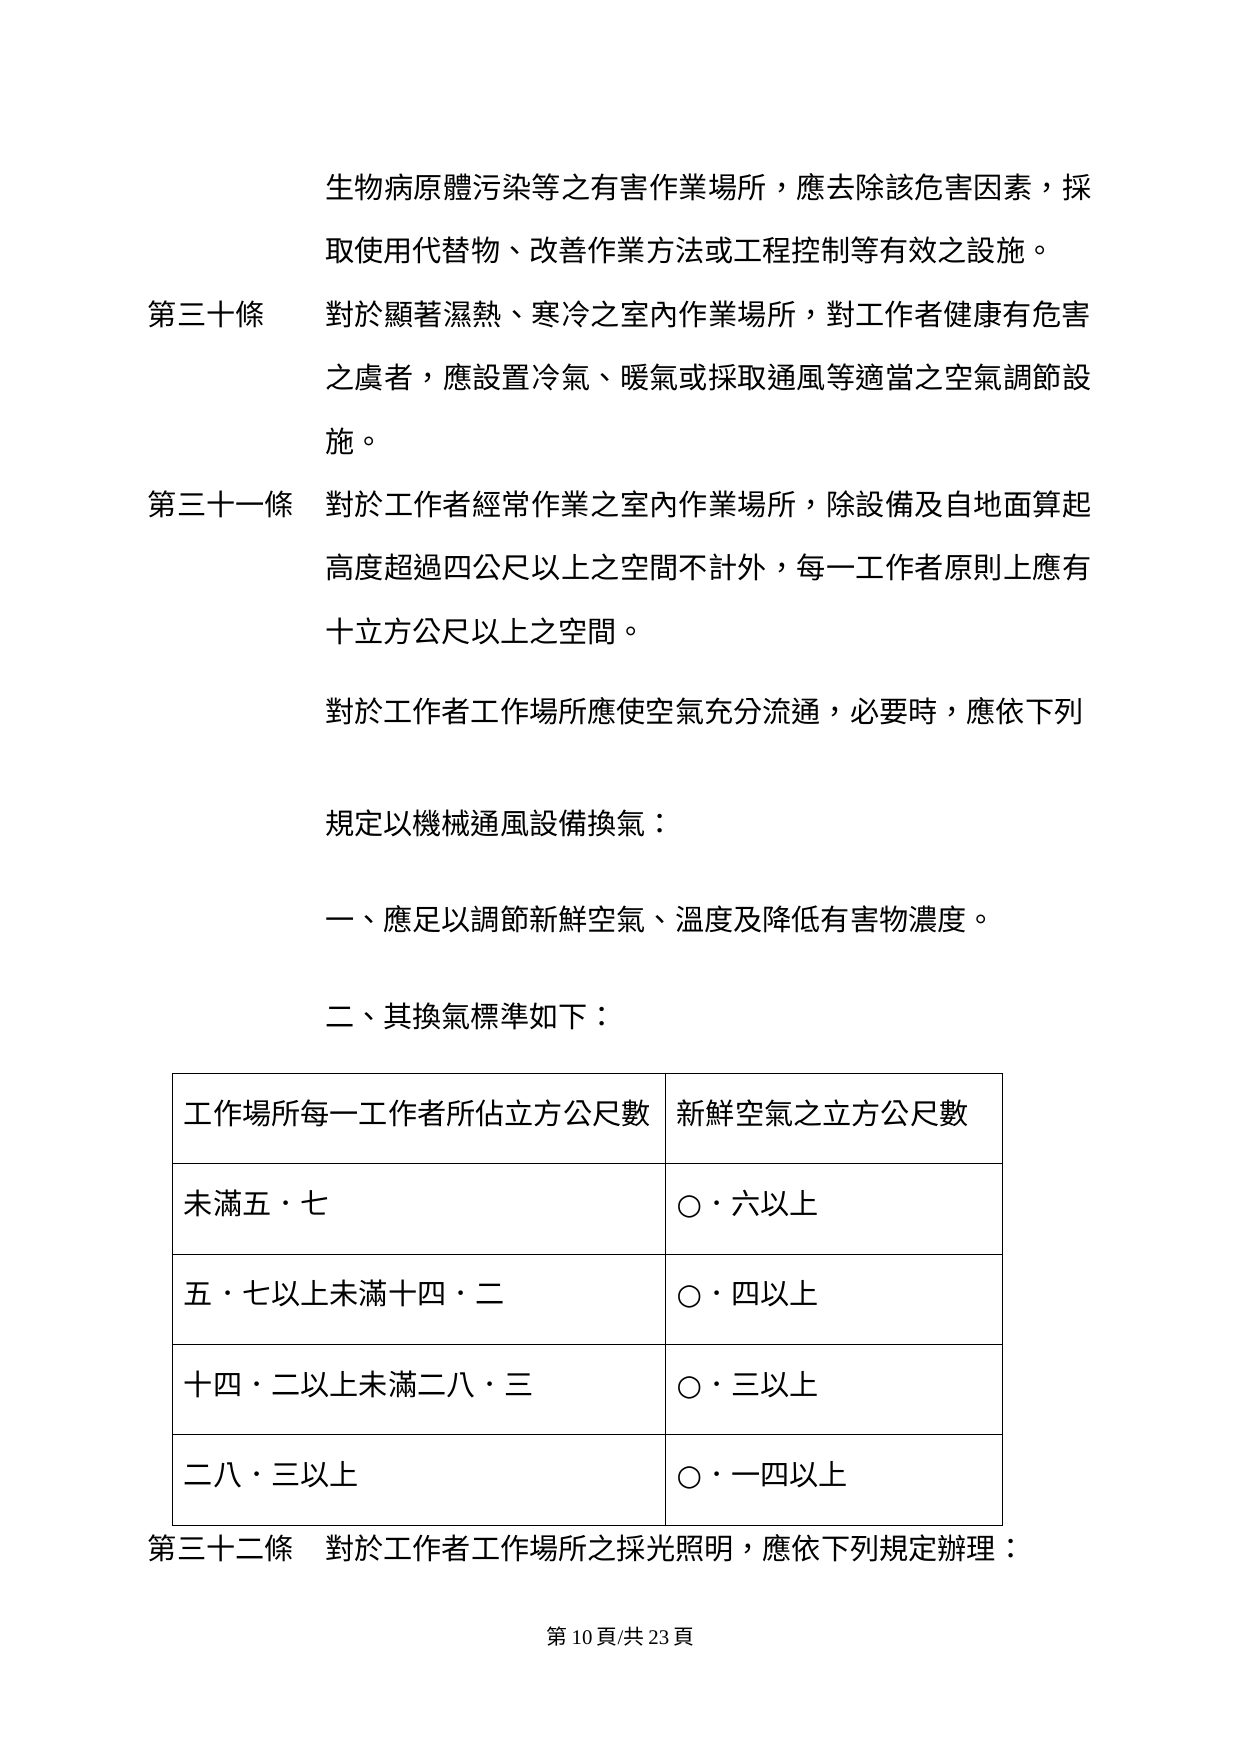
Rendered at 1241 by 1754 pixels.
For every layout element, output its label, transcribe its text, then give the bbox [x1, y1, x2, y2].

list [148, 164, 1092, 270]
text 二、其換氣標準如下： [325, 977, 1092, 1052]
table_cell ○．一四以上 [666, 1435, 1002, 1524]
list 對於顯著濕熱、寒冷之室內作業場所，對工作者健康有危害之虞者，應設置冷氣、暖氣或採取通風等適當之空氣調節設施。 [148, 291, 1092, 461]
table_header 新鮮空氣之立方公尺數 [666, 1074, 1002, 1163]
table_cell 十四．二以上未滿二八．三 [173, 1345, 665, 1434]
list 對於工作者經常作業之室內作業場所，除設備及自地面算起高度超過四公尺以上之空間不計外，每一工作者原則上應有十立方公尺以上之空間。 [148, 482, 1092, 651]
table_cell ○．三以上 [666, 1345, 1002, 1434]
list 對於工作者工作場所之採光照明，應依下列規定辦理： [148, 1526, 1092, 1568]
text 一、應足以調節新鮮空氣、溫度及降低有害物濃度。 [325, 881, 1092, 956]
table_header 工作場所每一工作者所佔立方公尺數 [173, 1074, 665, 1163]
table_cell ○．四以上 [666, 1255, 1002, 1344]
table_cell 五．七以上未滿十四．二 [173, 1255, 665, 1344]
table_cell ○．六以上 [666, 1164, 1002, 1253]
table_cell 二八．三以上 [173, 1435, 665, 1524]
table_cell 未滿五．七 [173, 1164, 665, 1253]
text 對於工作者工作場所應使空氣充分流通，必要時，應依下列規定以機械通風設備換氣： [325, 672, 1092, 859]
